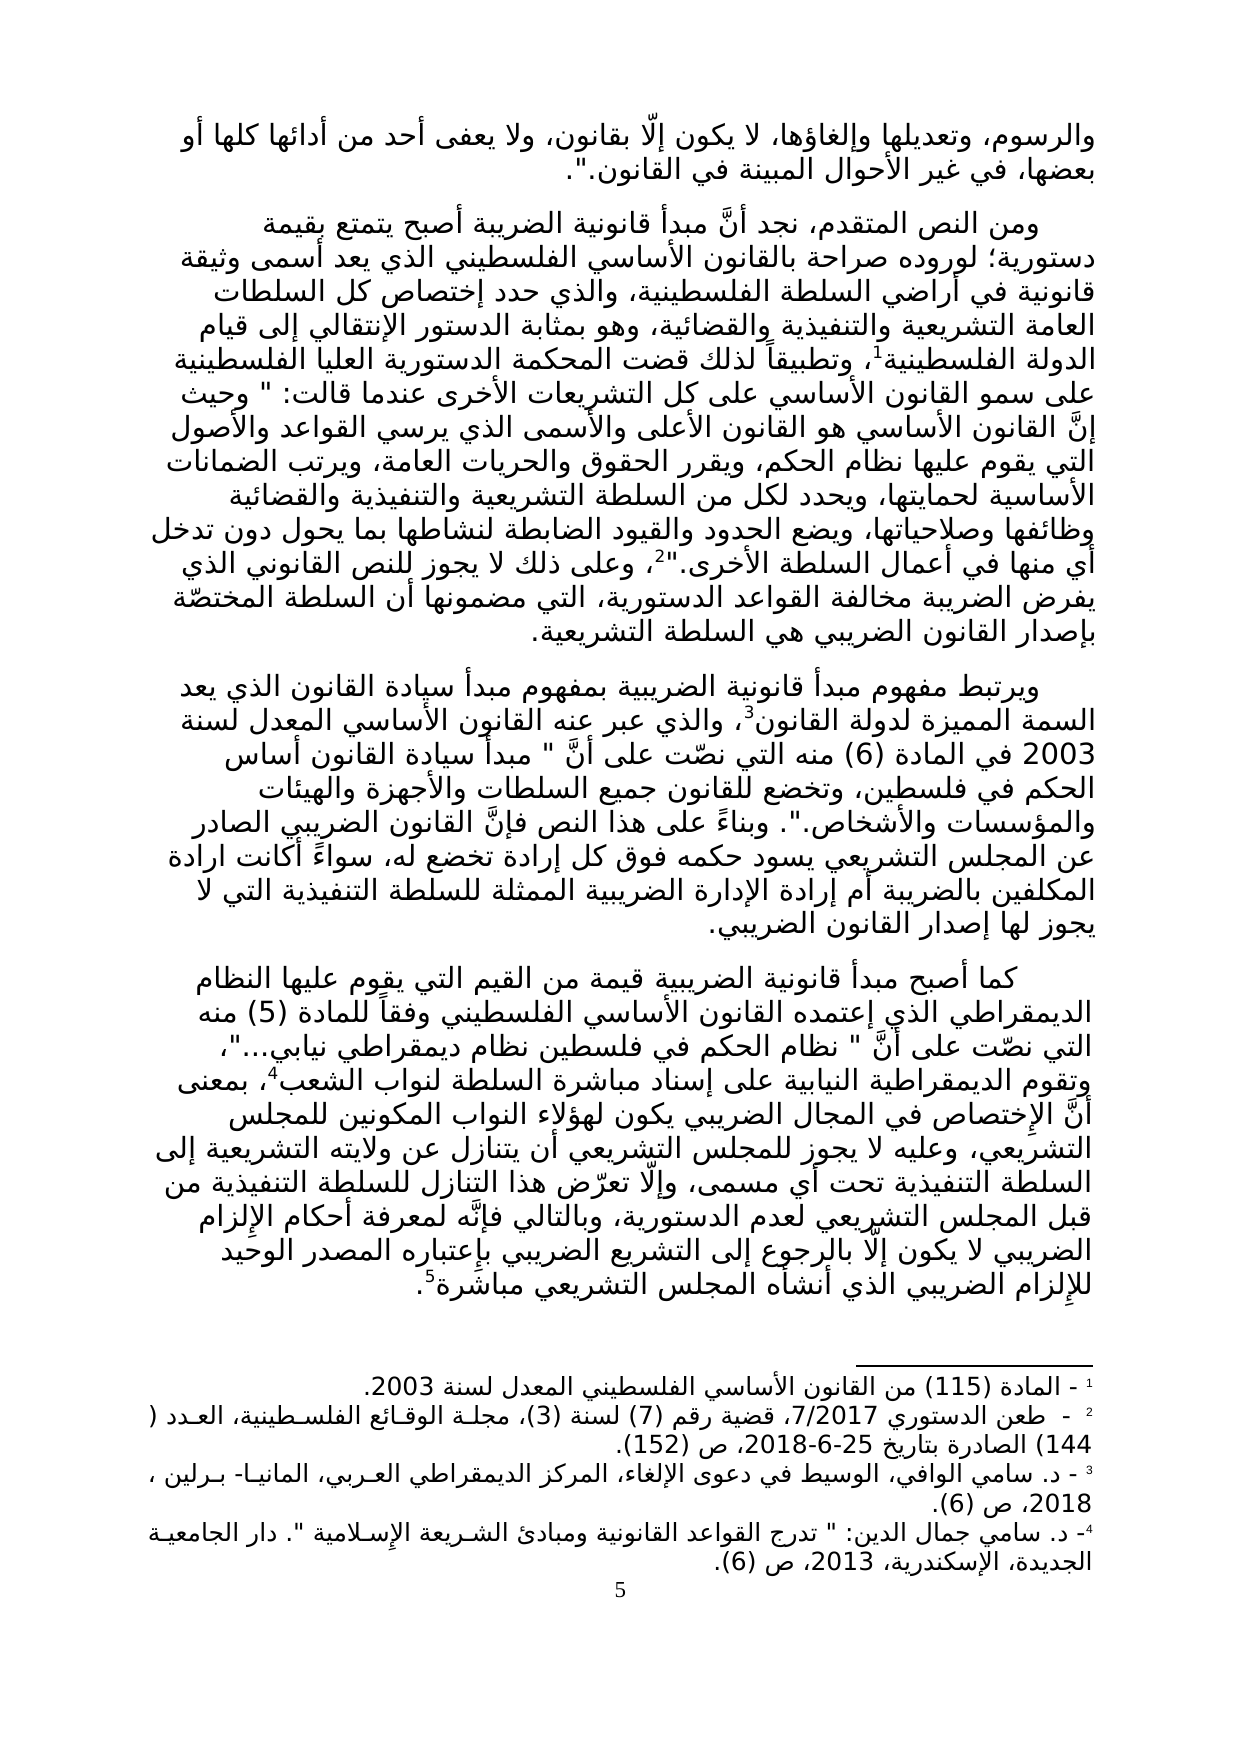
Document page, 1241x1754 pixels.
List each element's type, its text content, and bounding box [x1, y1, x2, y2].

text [148, 118, 1096, 186]
text كما أصبح مبدأ قانونية الضريبية قيمة من القيم التي يقوم عليها النظام الديمقراطي الذي إعتمده القانون الأساسي الفلسطيني وفقاً للمادة (5) منه التي نصّت على أنَّ " نظام الحكم في فلسطين نظام ديمقراطي نيابي..."، وتقوم الديمقراطية النيابية على إسناد مباشرة السلطة لنواب الشعب، بمعنى أنَّ الإِختصاص في المجال الضريبي يكون لهؤلاء النواب المكونين للمجلس التشريعي، وعليه لا يجوز للمجلس التشريعي أن يتنازل عن ولايته التشريعية إلى السلطة التنفيذية تحت أي مسمى، وإلّا تعرّض هذا التنازل للسلطة التنفيذية من قبل المجلس التشريعي لعدم الدستورية، وبالتالي فإنَّه لمعرفة أحكام الإِلزام الضريبي لا يكون إلّا بالرجوع إلى التشريع الضريبي بإِعتباره المصدر الوحيد للإِلزام الضريبي الذي أنشأه المجلس التشريعي مباشرة. [148, 962, 1092, 1301]
text ويرتبط مفهوم مبدأ قانونية الضريبية بمفهوم مبدأ سيادة القانون الذي يعد السمة المميزة لدولة القانون، والذي عبر عنه القانون الأساسي المعدل لسنة 2003 في المادة (6) منه التي نصّت على أنَّ " مبدأ سيادة القانون أساس الحكم في فلسطين، وتخضع للقانون جميع السلطات والأجهزة والهيئات والمؤسسات والأشخاص.". وبناءً على هذا النص فإنَّ القانون الضريبي الصادر عن المجلس التشريعي يسود حكمه فوق كل إرادة تخضع له، سواءً أكانت ارادة المكلفين بالضريبة أم إرادة الإدارة الضريبية الممثلة للسلطة التنفيذية التي لا يجوز لها إصدار القانون الضريبي. [148, 669, 1096, 941]
text ومن النص المتقدم، نجد أنَّ مبدأ قانونية الضريبة أصبح يتمتع بقيمة دستورية؛ لوروده صراحة بالقانون الأساسي الفلسطيني الذي يعد أسمى وثيقة قانونية في أراضي السلطة الفلسطينية، والذي حدد إختصاص كل السلطات العامة التشريعية والتنفيذية والقضائية، وهو بمثابة الدستور الإنتقالي إلى قيام الدولة الفلسطينية، وتطبيقاً لذلك قضت المحكمة الدستورية العليا الفلسطينية على سمو القانون الأساسي على كل التشريعات الأخرى عندما قالت: " وحيث إنَّ القانون الأساسي هو القانون الأعلى والأسمى الذي يرسي القواعد والأصول التي يقوم عليها نظام الحكم، ويقرر الحقوق والحريات العامة، ويرتب الضمانات الأساسية لحمايتها، ويحدد لكل من السلطة التشريعية والتنفيذية والقضائية وظائفها وصلاحياتها، ويضع الحدود والقيود الضابطة لنشاطها بما يحول دون تدخل أي منها في أعمال السلطة الأخرى."، وعلى ذلك لا يجوز للنص القانوني الذي يفرض الضريبة مخالفة القواعد الدستورية، التي مضمونها أن السلطة المختصّة بإصدار القانون الضريبي هي السلطة التشريعية. [148, 207, 1096, 648]
